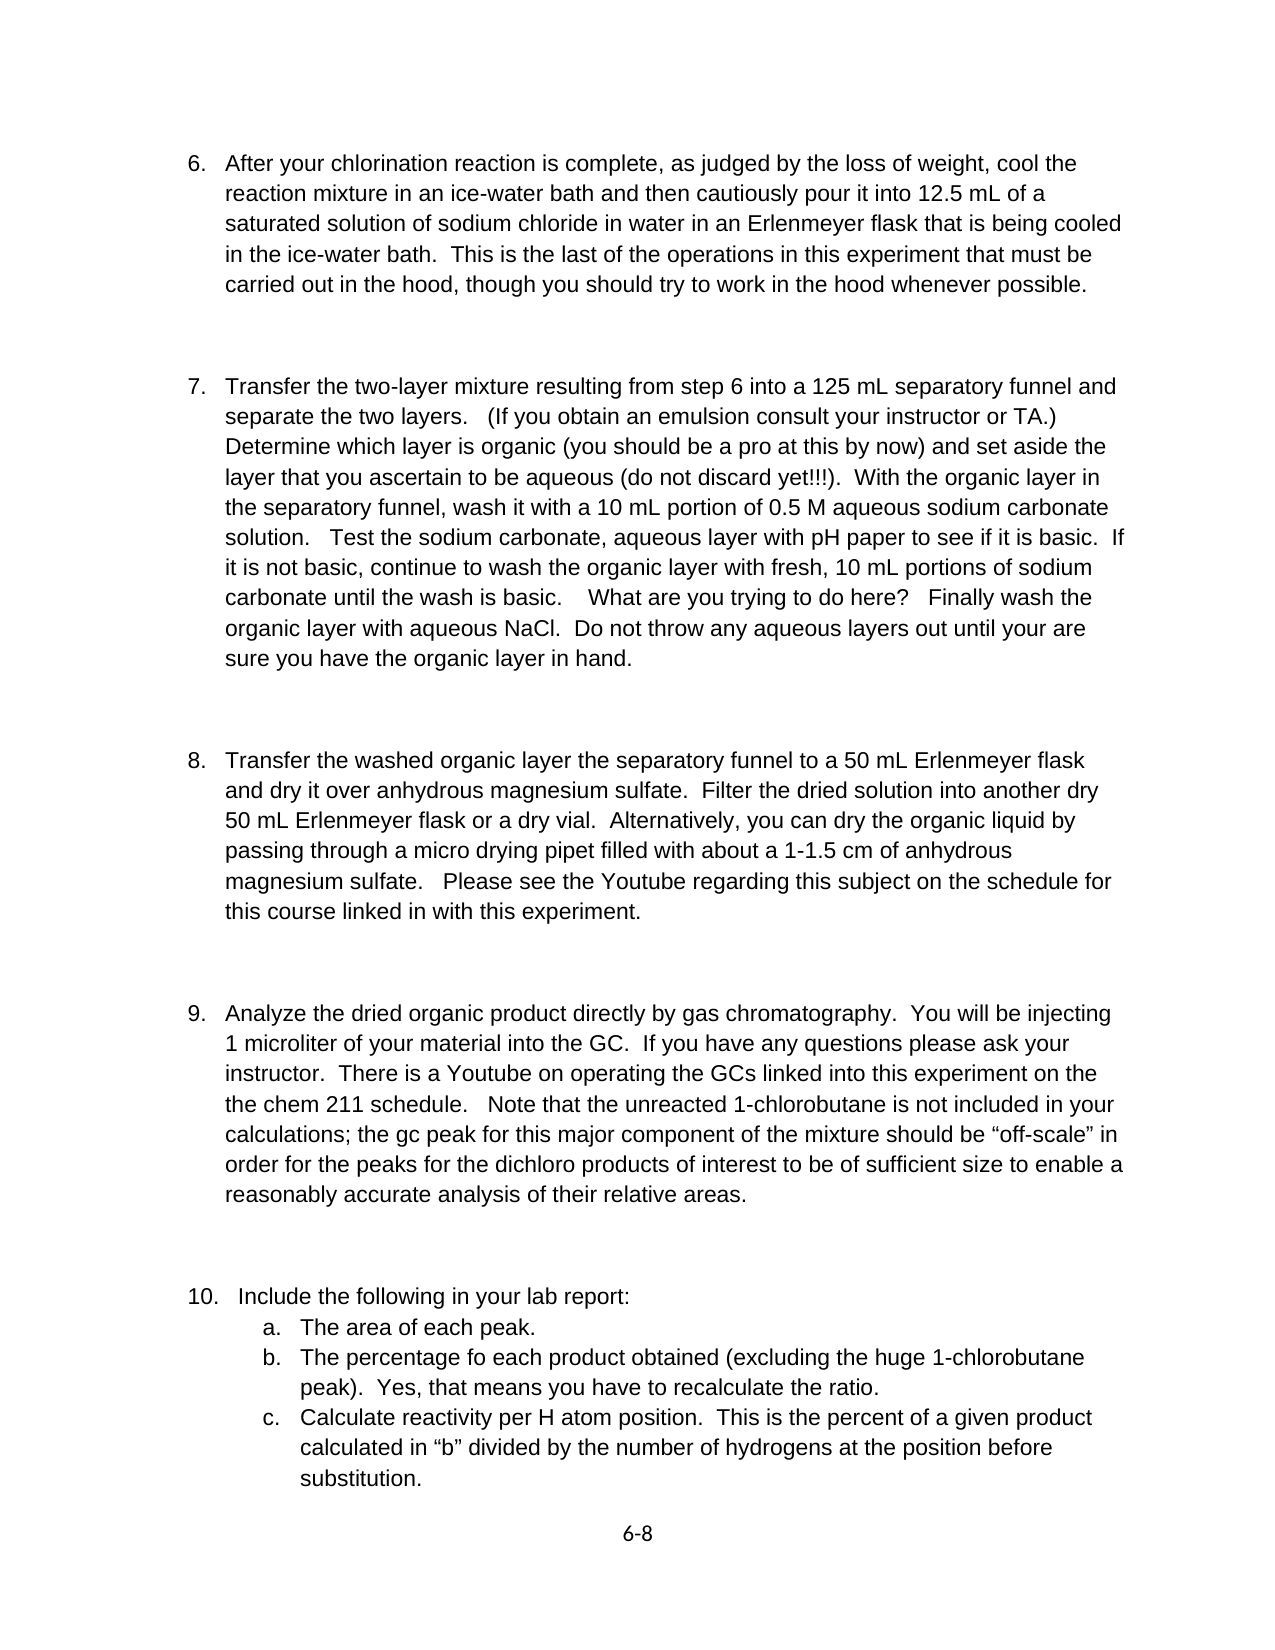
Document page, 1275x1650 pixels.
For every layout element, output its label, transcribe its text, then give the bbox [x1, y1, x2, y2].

list Transfer the two-layer mixture resulting from step 6 into a 125 mL separatory funnel and separate the two layers. (If you obtain an emulsion consult your instructor or TA.) Determine which layer is organic (you should be a pro at this by now) and set aside the layer that you ascertain to be aqueous (do not discard yet!!!). With the organic layer in the separatory funnel, wash it with a 10 mL portion of 0.5 M aqueous sodium carbonate solution. Test the sodium carbonate, aqueous layer with pH paper to see if it is basic. If it is not basic, continue to wash the organic layer with fresh, 10 mL portions of sodium carbonate until the wash is basic. What are you trying to do here? Finally wash the organic layer with aqueous NaCl. Do not throw any aqueous layers out until your are sure you have the organic layer in hand. [187, 373, 1125, 671]
list Analyze the dried organic product directly by gas chromatography. You will be injecting 1 microliter of your material into the GC. If you have any questions please ask your instructor. There is a Youtube on operating the GCs linked into this experiment on the the chem 211 schedule. Note that the unreacted 1-chlorobutane is not included in your calculations; the gc peak for this major component of the mixture should be “off-scale” in order for the peaks for the dichloro products of interest to be of sufficient size to enable a reasonably accurate analysis of their relative areas. [187, 1000, 1125, 1208]
list The percentage fo each product obtained (excluding the huge 1-chlorobutane peak). Yes, that means you have to recalculate the ratio. [262, 1344, 1125, 1400]
list Include the following in your lab report: [187, 1283, 1125, 1310]
list Transfer the washed organic layer the separatory funnel to a 50 mL Erlenmeyer flask and dry it over anhydrous magnesium sulfate. Filter the dried solution into another dry 50 mL Erlenmeyer flask or a dry vial. Alternatively, you can dry the organic liquid by passing through a micro drying pipet filled with about a 1-1.5 cm of anhydrous magnesium sulfate. Please see the Youtube regarding this subject on the schedule for this course linked in with this experiment. [187, 747, 1125, 924]
list The area of each peak. [262, 1313, 1125, 1340]
list Calculate reactivity per H atom position. This is the percent of a given product calculated in “b” divided by the number of hydrogens at the position before substitution. [262, 1404, 1125, 1491]
list After your chlorination reaction is complete, as judged by the loss of weight, cool the reaction mixture in an ice-water bath and then cautiously pour it into 12.5 mL of a saturated solution of sodium chloride in water in an Erlenmeyer flask that is being cooled in the ice-water bath. This is the last of the operations in this experiment that must be carried out in the hood, though you should try to work in the hood whenever possible. [187, 150, 1125, 297]
